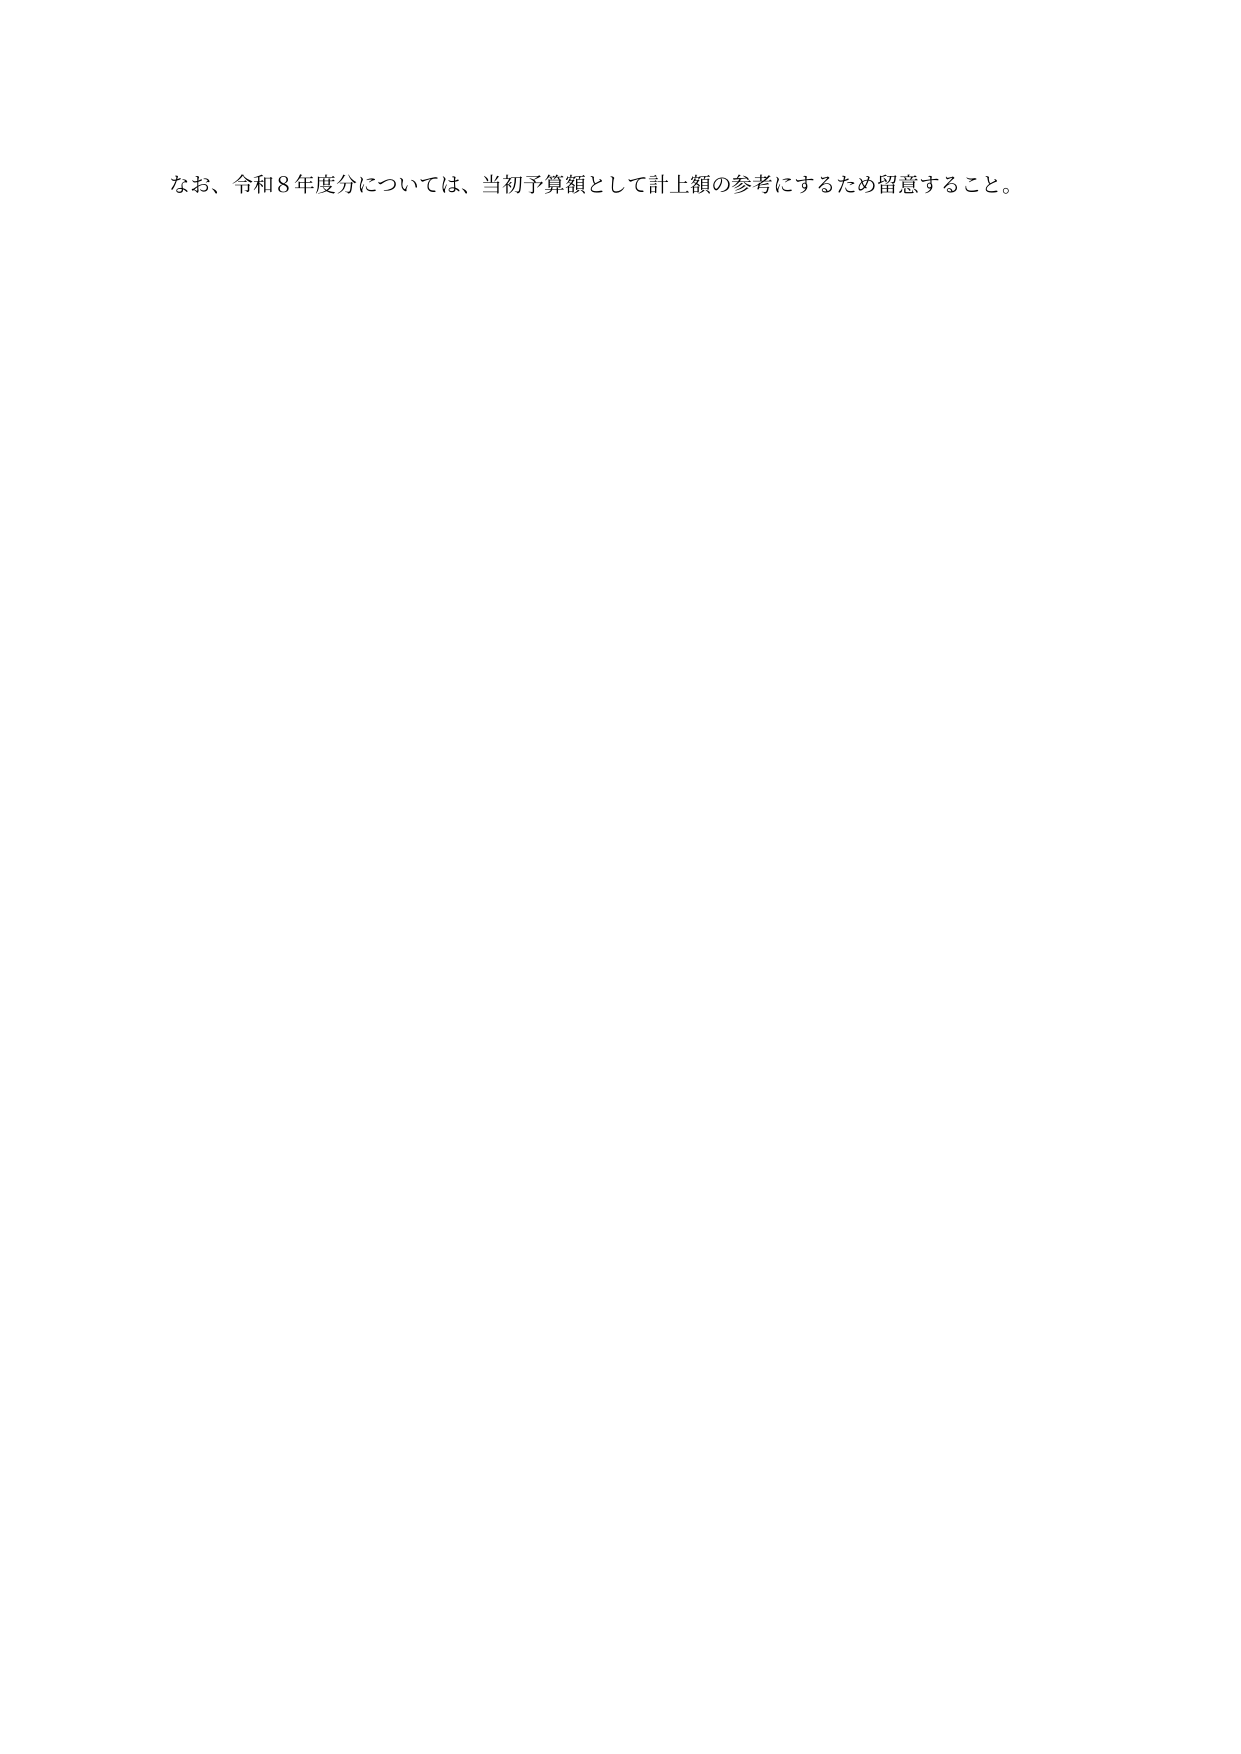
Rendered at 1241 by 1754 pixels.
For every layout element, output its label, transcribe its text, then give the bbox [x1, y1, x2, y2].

text なお、令和８年度分については、当初予算額として計上額の参考にするため留意すること。 [169, 164, 1092, 202]
